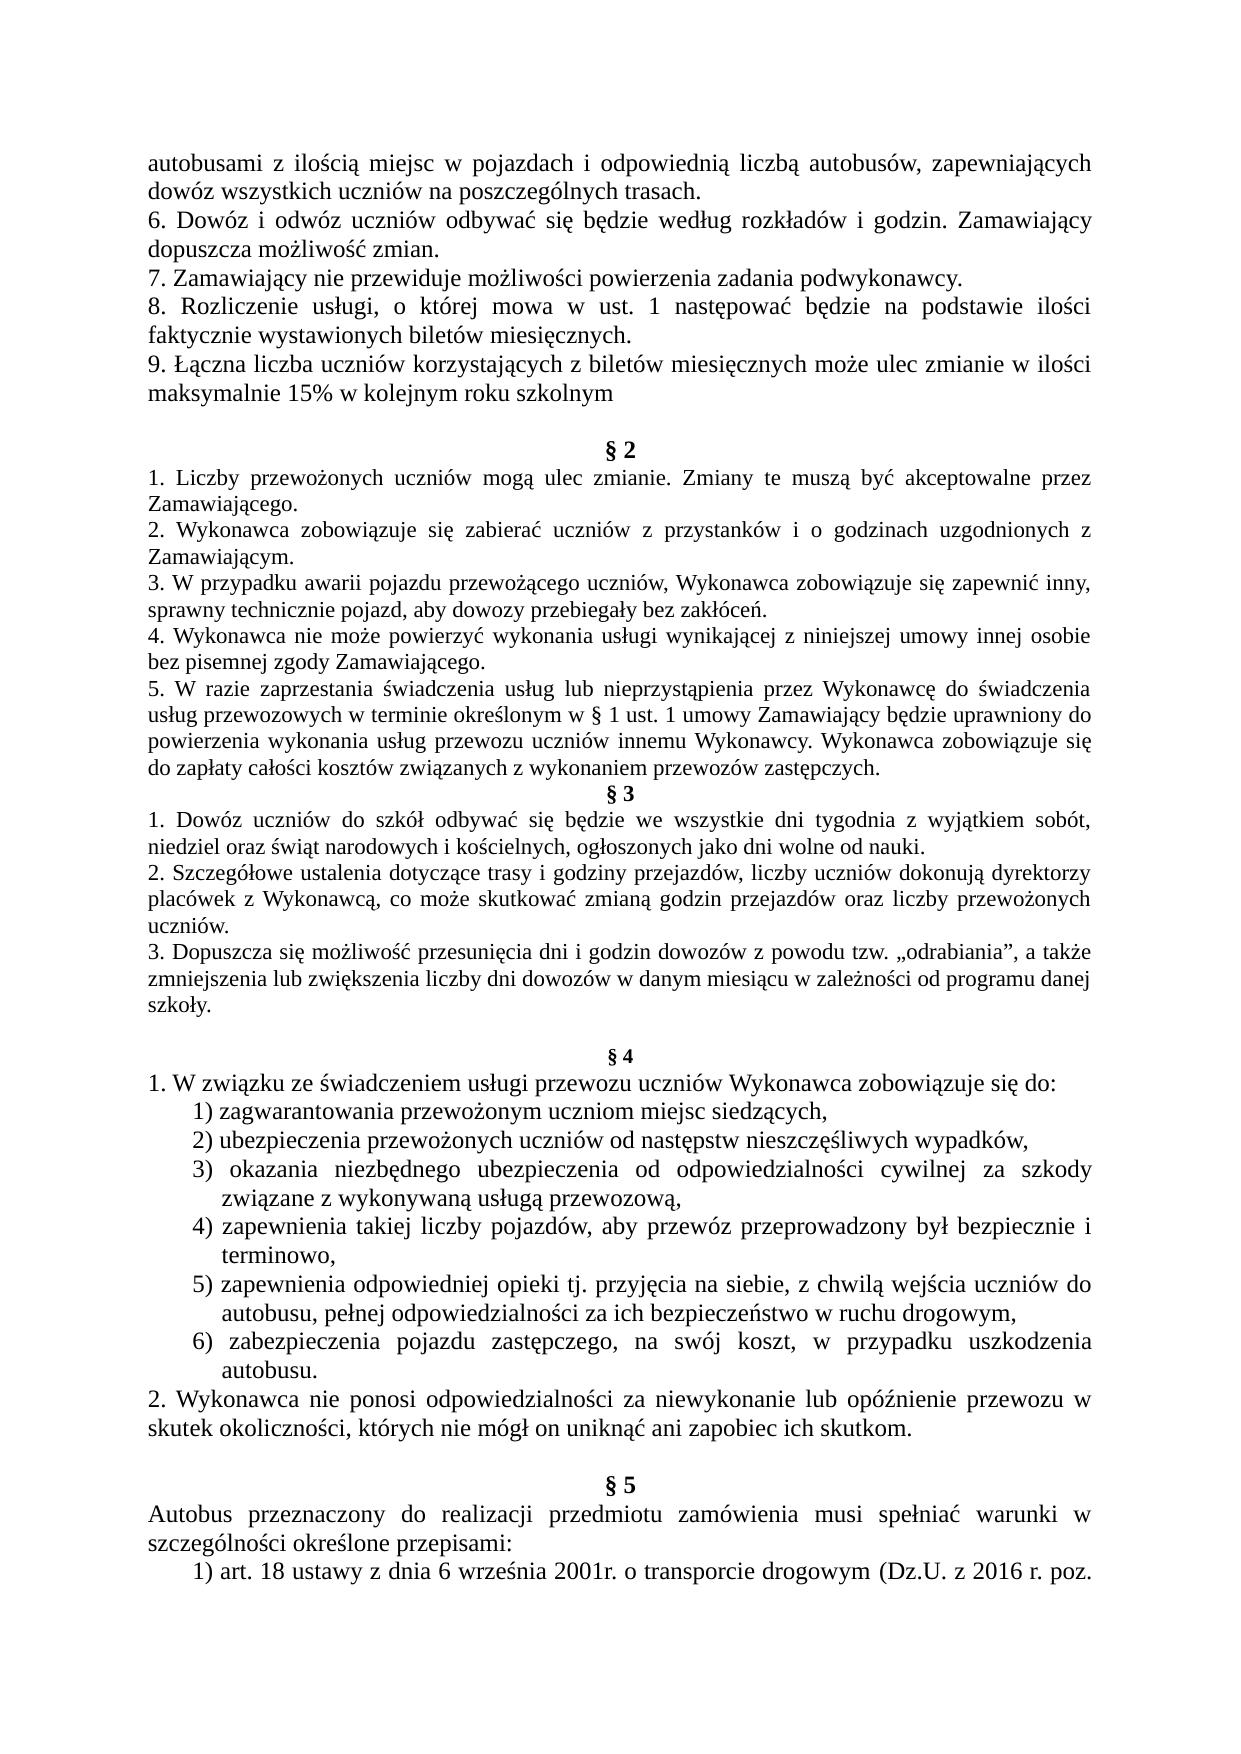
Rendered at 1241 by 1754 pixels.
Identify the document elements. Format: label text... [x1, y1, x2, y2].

text § 5 [148, 1470, 1093, 1499]
list 6. Dowóz i odwóz uczniów odbywać się będzie według rozkładów i godzin. Zamawiający dopuszcza możliwość zmian. [148, 205, 1093, 263]
text Autobus przeznaczony do realizacji przedmiotu zamówienia musi spełniać warunki w szczególności określone przepisami: [148, 1499, 1093, 1556]
text 1. W związku ze świadczeniem usługi przewozu uczniów Wykonawca zobowiązuje się do: [148, 1068, 1093, 1096]
text 2. Szczegółowe ustalenia dotyczące trasy i godziny przejazdów, liczby uczniów dokonują dyrektorzy placówek z Wykonawcą, co może skutkować zmianą godzin przejazdów oraz liczby przewożonych uczniów. [148, 859, 1093, 938]
text 1) zagwarantowania przewożonym uczniom miejsc siedzących, [192, 1096, 1093, 1125]
text 4) zapewnienia takiej liczby pojazdów, aby przewóz przeprowadzony był bezpiecznie i terminowo, [192, 1211, 1093, 1269]
text 4. Wykonawca nie może powierzyć wykonania usługi wynikającej z niniejszej umowy innej osobie bez pisemnej zgody Zamawiającego. [148, 622, 1093, 675]
text 9. Łączna liczba uczniów korzystających z biletów miesięcznych może ulec zmianie w ilości maksymalnie 15% w kolejnym roku szkolnym [148, 349, 1093, 406]
text 1. Dowóz uczniów do szkół odbywać się będzie we wszystkie dni tygodnia z wyjątkiem sobót, niedziel oraz świąt narodowych i kościelnych, ogłoszonych jako dni wolne od nauki. [148, 806, 1093, 859]
text § 2 [148, 435, 1093, 464]
text § 4 [148, 1044, 1093, 1068]
text 3. Dopuszcza się możliwość przesunięcia dni i godzin dowozów z powodu tzw. „odrabiania”, a także zmniejszenia lub zwiększenia liczby dni dowozów w danym miesiącu w zależności od programu danej szkoły. [148, 938, 1093, 1017]
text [192, 1556, 1093, 1585]
text 8. Rozliczenie usługi, o której mowa w ust. 1 następować będzie na podstawie ilości faktycznie wystawionych biletów miesięcznych. [148, 291, 1093, 349]
text 2. Wykonawca zobowiązuje się zabierać uczniów z przystanków i o godzinach uzgodnionych z Zamawiającym. [148, 517, 1093, 569]
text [148, 148, 1093, 205]
text § 3 [148, 780, 1093, 806]
text 6) zabezpieczenia pojazdu zastępczego, na swój koszt, w przypadku uszkodzenia autobusu. [192, 1326, 1093, 1384]
text 1. Liczby przewożonych uczniów mogą ulec zmianie. Zmiany te muszą być akceptowalne przez Zamawiającego. [148, 464, 1093, 517]
text 7. Zamawiający nie przewiduje możliwości powierzenia zadania podwykonawcy. [148, 263, 1093, 291]
text 3. W przypadku awarii pojazdu przewożącego uczniów, Wykonawca zobowiązuje się zapewnić inny, sprawny technicznie pojazd, aby dowozy przebiegały bez zakłóceń. [148, 569, 1093, 622]
text 3) okazania niezbędnego ubezpieczenia od odpowiedzialności cywilnej za szkody związane z wykonywaną usługą przewozową, [192, 1154, 1093, 1211]
text 2) ubezpieczenia przewożonych uczniów od następstw nieszczęśliwych wypadków, [192, 1125, 1093, 1154]
text 5. W razie zaprzestania świadczenia usług lub nieprzystąpienia przez Wykonawcę do świadczenia usług przewozowych w terminie określonym w § 1 ust. 1 umowy Zamawiający będzie uprawniony do powierzenia wykonania usług przewozu uczniów innemu Wykonawcy. Wykonawca zobowiązuje się do zapłaty całości kosztów związanych z wykonaniem przewozów zastępczych. [148, 675, 1093, 780]
text 5) zapewnienia odpowiedniej opieki tj. przyjęcia na siebie, z chwilą wejścia uczniów do autobusu, pełnej odpowiedzialności za ich bezpieczeństwo w ruchu drogowym, [192, 1269, 1093, 1326]
text 2. Wykonawca nie ponosi odpowiedzialności za niewykonanie lub opóźnienie przewozu w skutek okoliczności, których nie mógł on uniknąć ani zapobiec ich skutkom. [148, 1384, 1093, 1441]
